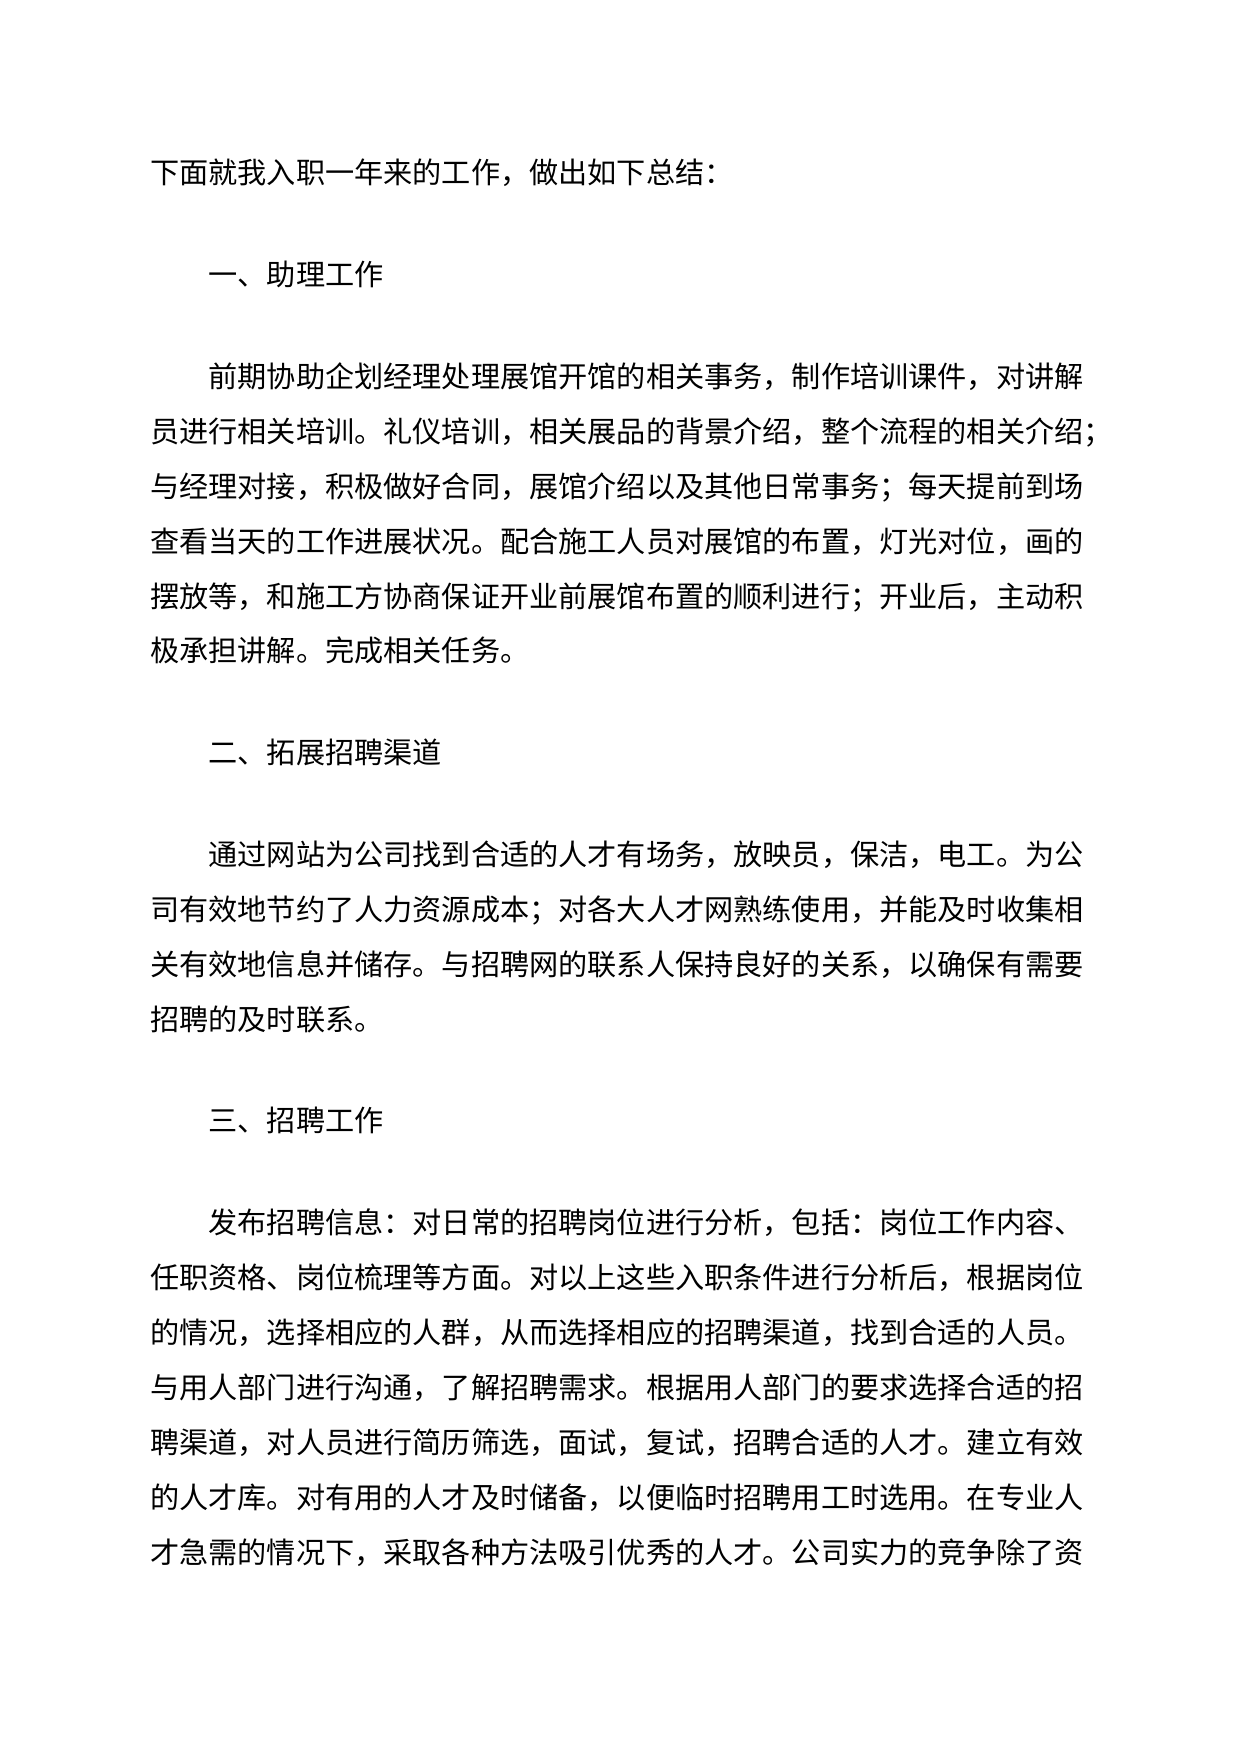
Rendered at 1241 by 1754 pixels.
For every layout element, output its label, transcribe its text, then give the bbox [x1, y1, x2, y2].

text 三、招聘工作 [150, 1098, 1090, 1140]
text 通过网站为公司找到合适的人才有场务，放映员，保洁，电工。为公司有效地节约了人力资源成本；对各大人才网熟练使用，并能及时收集相关有效地信息并储存。与招聘网的联系人保持良好的关系，以确保有需要招聘的及时联系。 [150, 832, 1090, 1038]
text 一、助理工作 [150, 252, 1090, 294]
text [150, 1200, 1090, 1571]
text 前期协助企划经理处理展馆开馆的相关事务，制作培训课件，对讲解员进行相关培训。礼仪培训，相关展品的背景介绍，整个流程的相关介绍；与经理对接，积极做好合同，展馆介绍以及其他日常事务；每天提前到场查看当天的工作进展状况。配合施工人员对展馆的布置，灯光对位，画的摆放等，和施工方协商保证开业前展馆布置的顺利进行；开业后，主动积极承担讲解。完成相关任务。 [150, 353, 1090, 670]
text 二、拓展招聘渠道 [150, 730, 1090, 772]
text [150, 150, 1090, 192]
